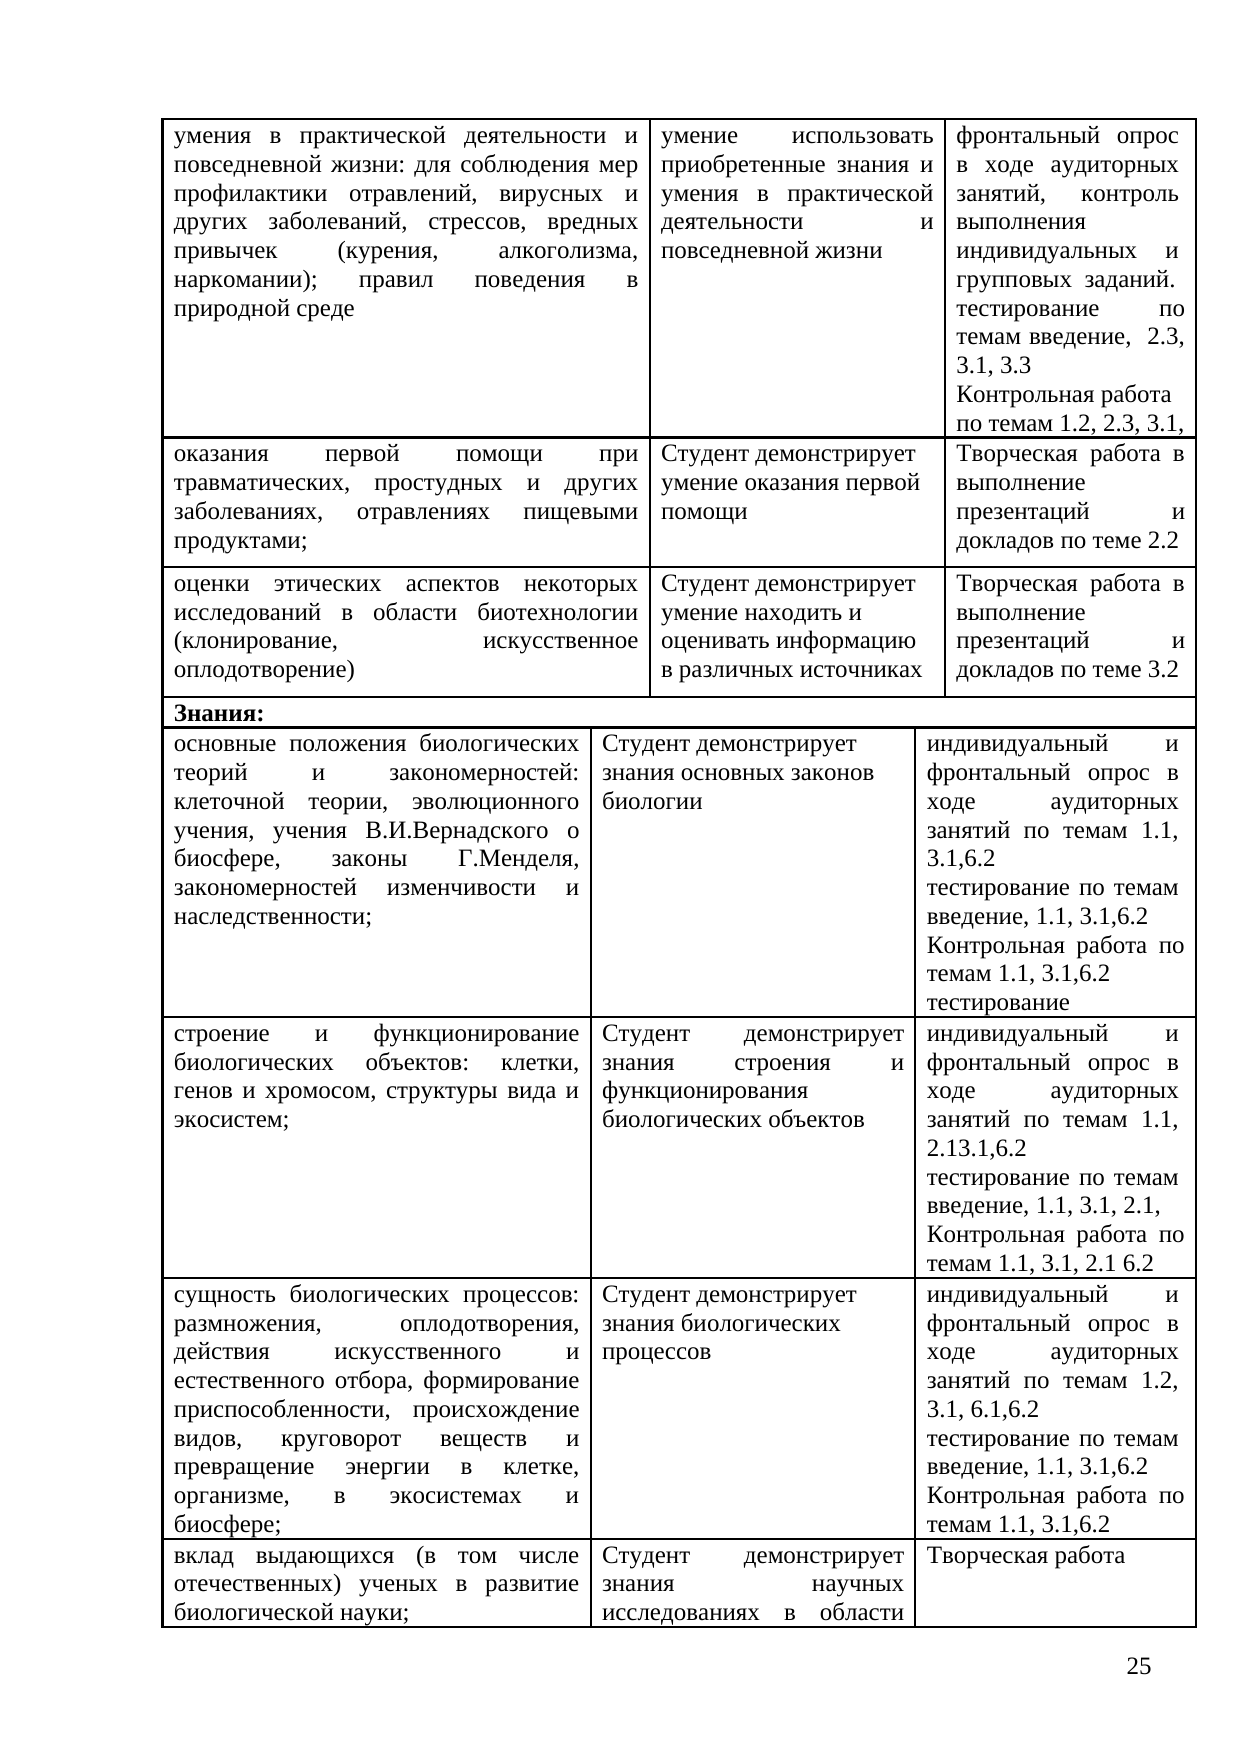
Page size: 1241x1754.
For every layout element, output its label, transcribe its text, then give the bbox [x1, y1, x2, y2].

table_cell Студент демонстрирует знания основных законов биологии [592, 729, 914, 1016]
table_cell индивидуальный и фронтальный опрос в ходе аудиторных занятий по темам 1.2, 3.1, 6.1,6.2 тестирование по темам введение, 1.1, 3.1,6.2 Контрольная работа по темам 1.1, 3.1,6.2 [916, 1279, 1195, 1538]
table_cell Студент демонстрирует умение оказания первой помощи [651, 439, 944, 566]
table_cell Студент демонстрирует умение находить и оценивать информацию в различных источниках [651, 568, 944, 696]
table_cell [651, 120, 944, 436]
table_cell Знания: [164, 698, 1195, 726]
table_cell строение и функционирование биологических объектов: клетки, генов и хромосом, структуры вида и экосистем; [164, 1018, 590, 1277]
table_cell Творческая работа в выполнение презентаций и докладов по теме 2.2 [946, 439, 1195, 566]
table_cell оценки этических аспектов некоторых исследований в области биотехнологии (клонирование, искусственное оплодотворение) [164, 568, 649, 696]
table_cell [592, 1540, 914, 1626]
table_cell основные положения биологических теорий и закономерностей: клеточной теории, эволюционного учения, учения В.И.Вернадского о биосфере, законы Г.Менделя, закономерностей изменчивости и наследственности; [164, 729, 590, 1016]
table_cell Творческая работа в выполнение презентаций и докладов по теме 3.2 [946, 568, 1195, 696]
table_cell оказания первой помощи при травматических, простудных и других заболеваниях, отравлениях пищевыми продуктами; [164, 439, 649, 566]
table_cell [164, 120, 649, 436]
table_cell Студент демонстрирует знания биологических процессов [592, 1279, 914, 1538]
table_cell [946, 120, 1195, 436]
table_cell индивидуальный и фронтальный опрос в ходе аудиторных занятий по темам 1.1, 2.13.1,6.2 тестирование по темам введение, 1.1, 3.1, 2.1, Контрольная работа по темам 1.1, 3.1, 2.1 6.2 [916, 1018, 1195, 1277]
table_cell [164, 1540, 590, 1626]
table_cell Студент демонстрирует знания строения и функционирования биологических объектов [592, 1018, 914, 1277]
table_cell Творческая работа [916, 1540, 1195, 1626]
table_cell сущность биологических процессов: размножения, оплодотворения, действия искусственного и естественного отбора, формирование приспособленности, происхождение видов, круговорот веществ и превращение энергии в клетке, организме, в экосистемах и биосфере; [164, 1279, 590, 1538]
table_cell индивидуальный и фронтальный опрос в ходе аудиторных занятий по темам 1.1, 3.1,6.2 тестирование по темам введение, 1.1, 3.1,6.2 Контрольная работа по темам 1.1, 3.1,6.2 тестирование [916, 729, 1195, 1016]
